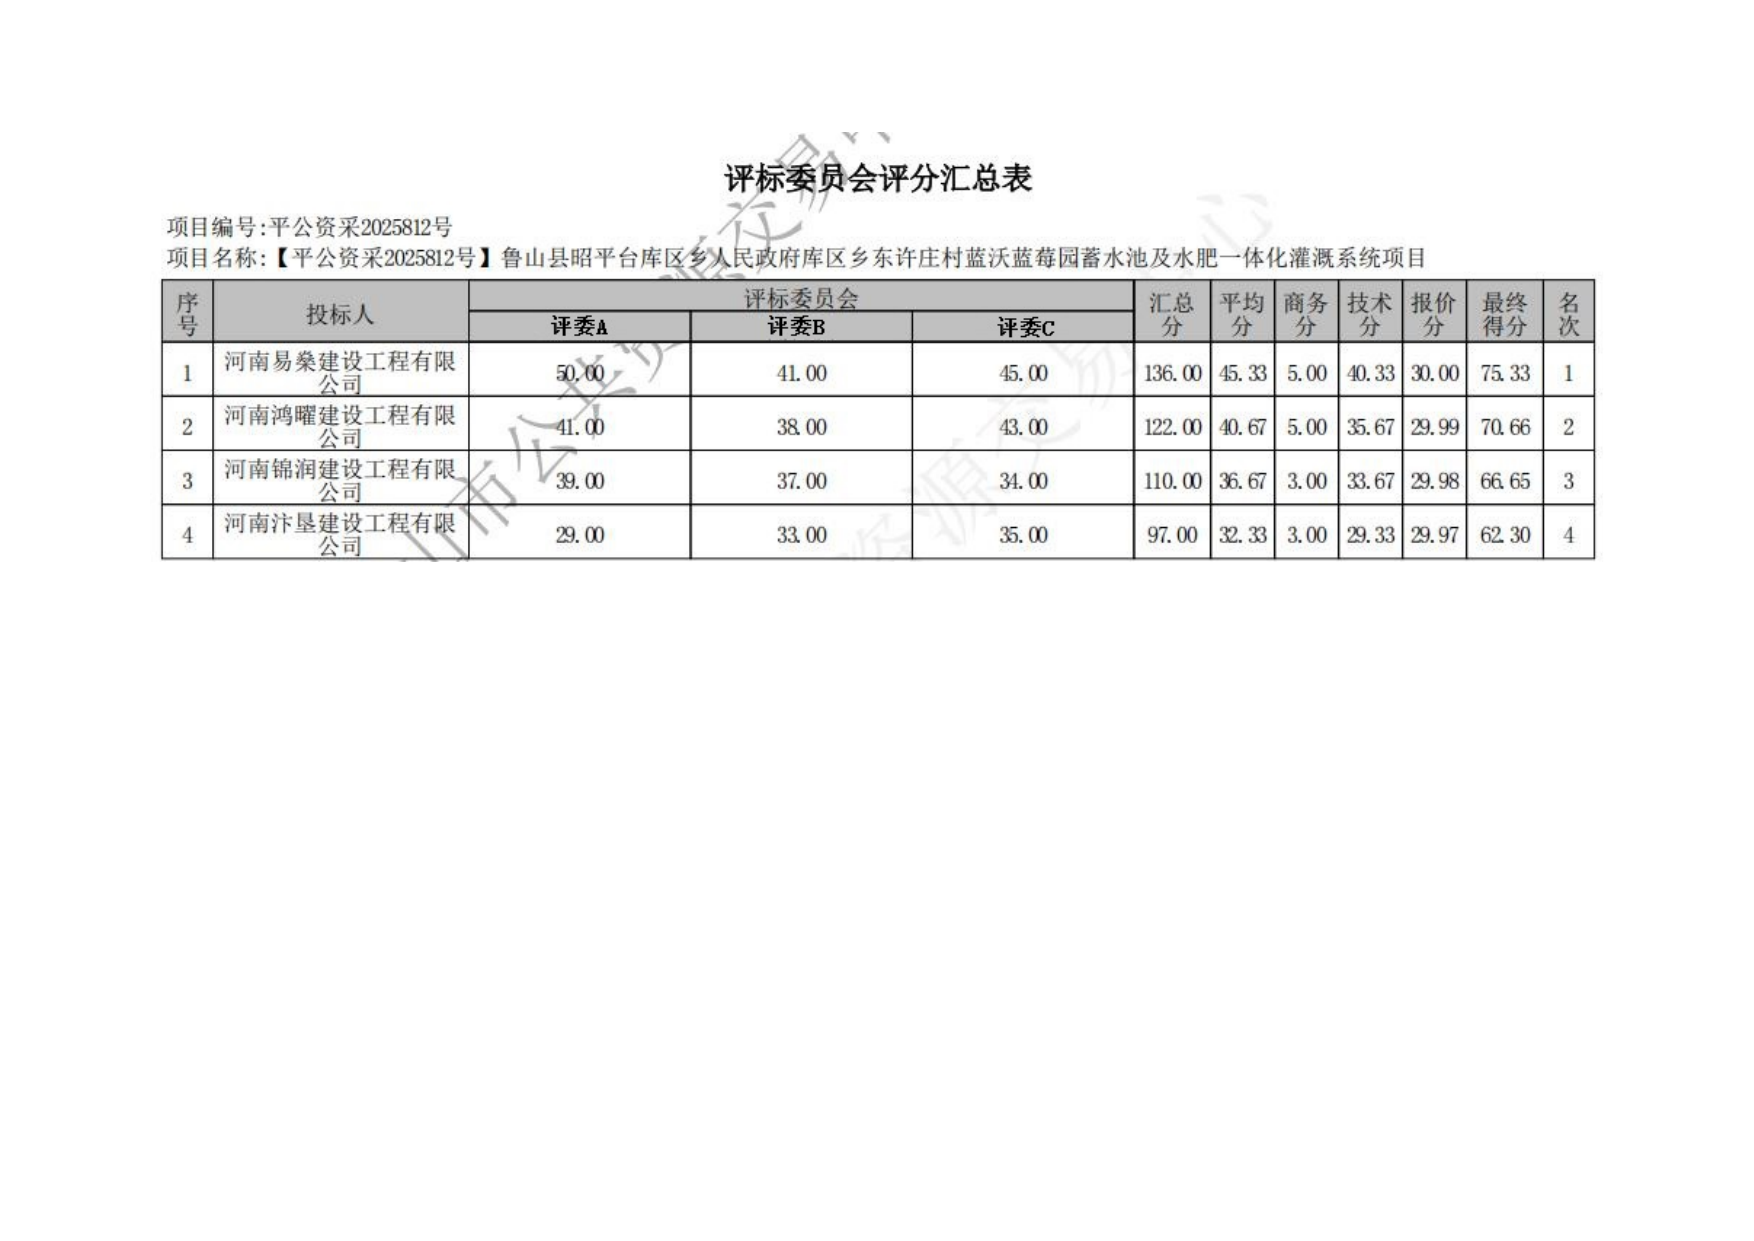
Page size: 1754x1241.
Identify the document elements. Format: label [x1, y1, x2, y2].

picture [150, 132, 1604, 562]
